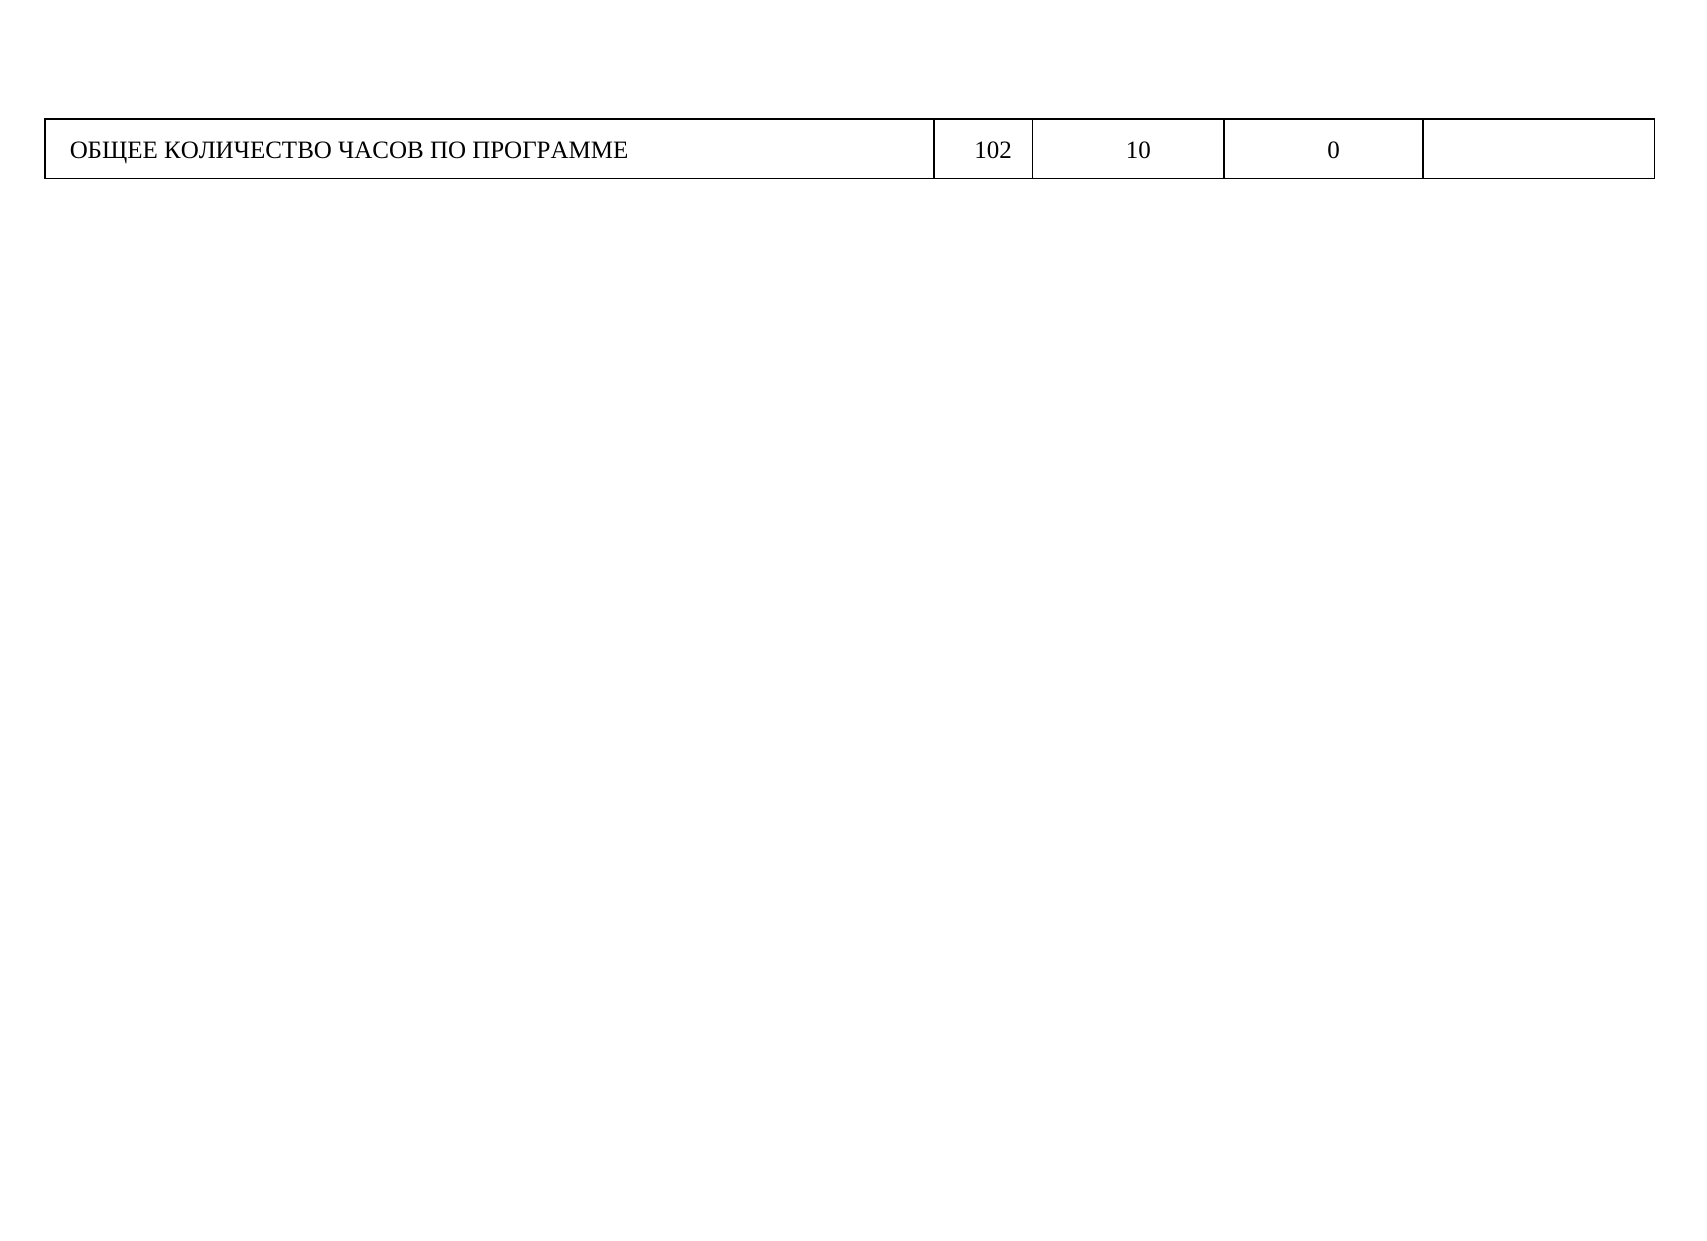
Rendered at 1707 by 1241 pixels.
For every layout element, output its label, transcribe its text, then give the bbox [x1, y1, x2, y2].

table_cell [1424, 120, 1654, 178]
table_cell 0 [1225, 120, 1422, 178]
table_cell 102 [935, 120, 1032, 178]
table_cell ОБЩЕЕ КОЛИЧЕСТВО ЧАСОВ ПО ПРОГРАММЕ [46, 120, 933, 178]
table_cell 10 [1033, 120, 1223, 178]
